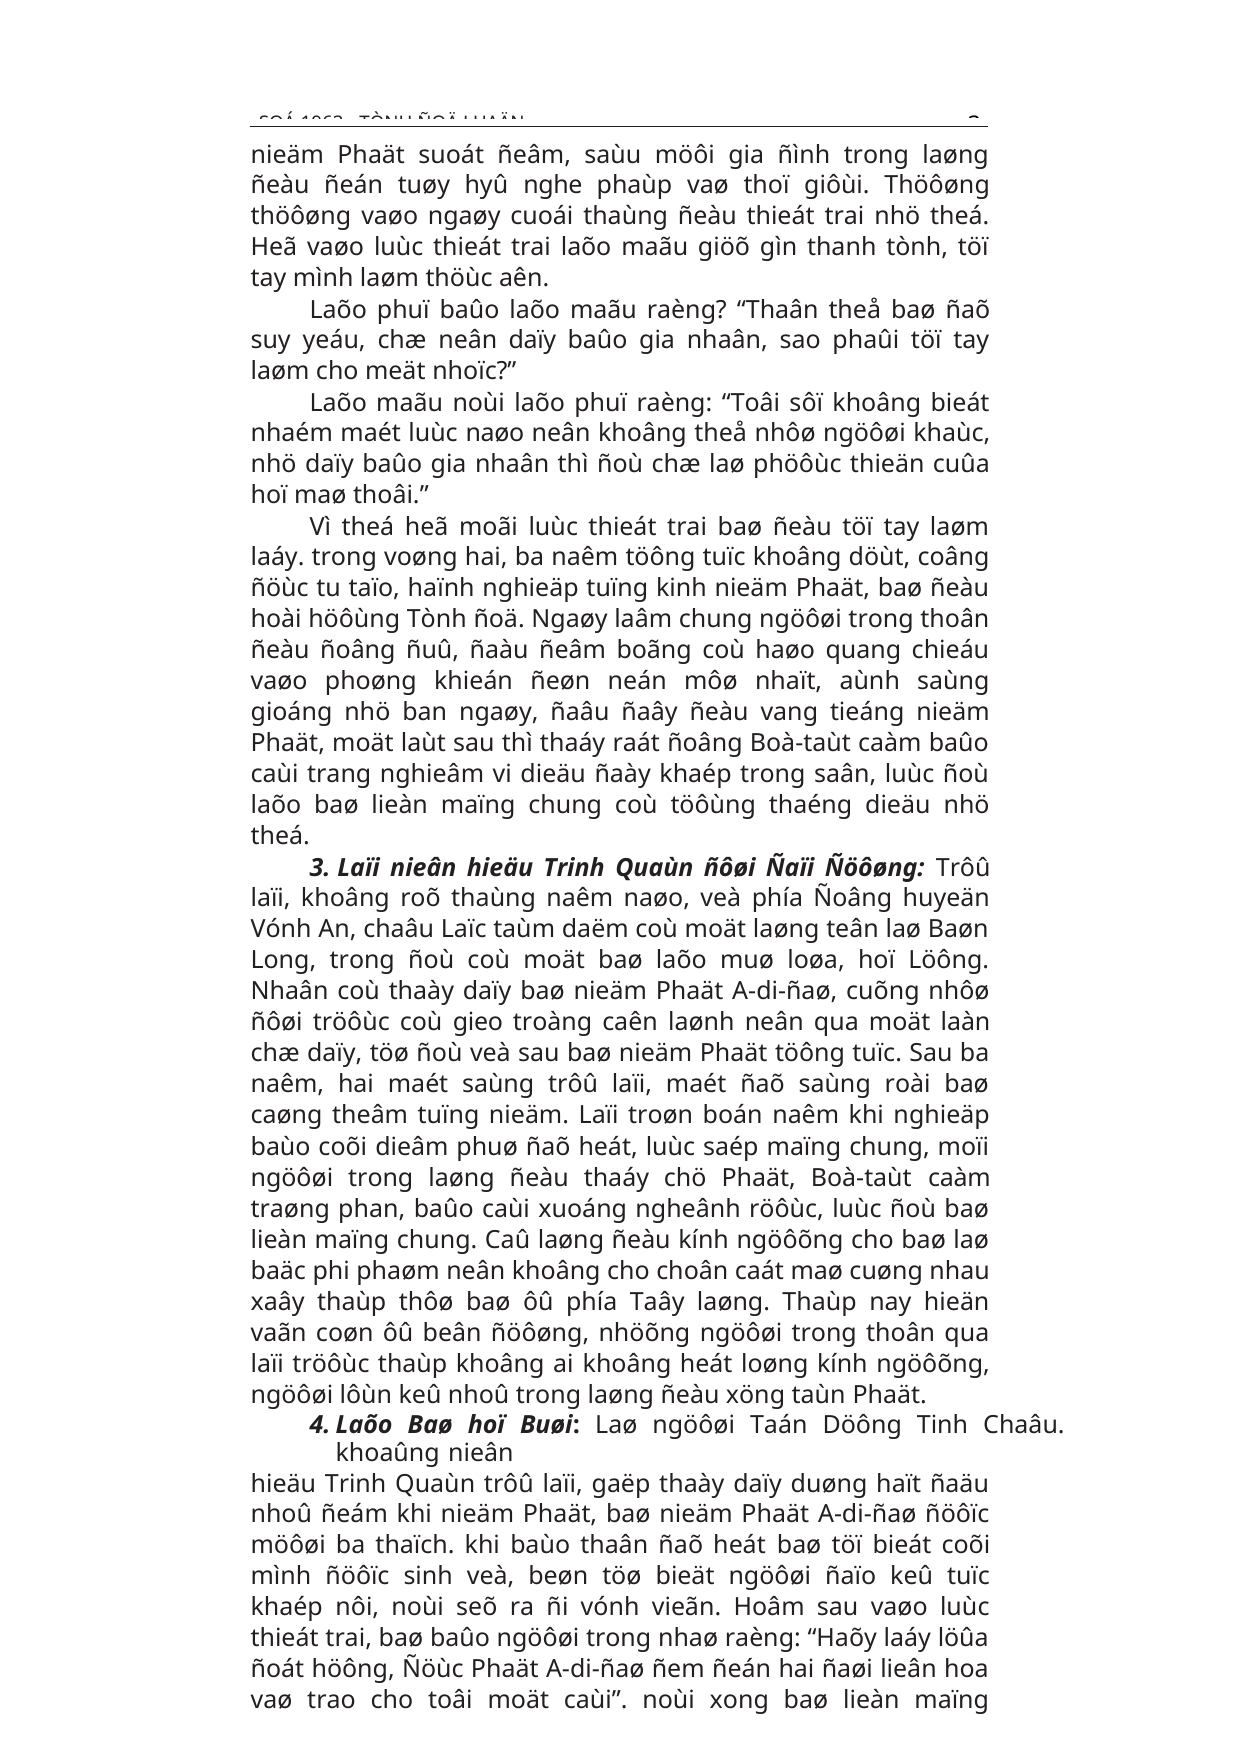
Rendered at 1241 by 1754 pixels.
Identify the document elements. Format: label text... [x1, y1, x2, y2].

text Laõo maãu noùi laõo phuï raèng: “Toâi sôï khoâng bieát nhaém maét luùc naøo neân khoâng theå nhôø ngöôøi khaùc, nhö daïy baûo gia nhaân thì ñoù chæ laø phöôùc thieän cuûa hoï maø thoâi.” [250, 387, 990, 511]
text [250, 1467, 990, 1716]
list Laõo Baø hoï Buøi: Laø ngöôøi Taán Döông Tinh Chaâu. khoaûng nieân [309, 1411, 1065, 1467]
list Laïi nieân hieäu Trinh Quaùn ñôøi Ñaïi Ñöôøng: Trôû laïi, khoâng roõ thaùng naêm naøo, veà phía Ñoâng huyeän Vónh An, chaâu Laïc taùm daëm coù moät laøng teân laø Baøn Long, trong ñoù coù moät baø laõo muø loøa, hoï Löông. Nhaân coù thaày daïy baø nieäm Phaät A-di-ñaø, cuõng nhôø ñôøi tröôùc coù gieo troàng caên laønh neân qua moät laàn chæ daïy, töø ñoù veà sau baø nieäm Phaät töông tuïc. Sau ba naêm, hai maét saùng trôû laïi, maét ñaõ saùng roài baø caøng theâm tuïng nieäm. Laïi troøn boán naêm khi nghieäp baùo coõi dieâm phuø ñaõ heát, luùc saép maïng chung, moïi ngöôøi trong laøng ñeàu thaáy chö Phaät, Boà-taùt caàm traøng phan, baûo caùi xuoáng ngheânh röôùc, luùc ñoù baø lieàn maïng chung. Caû laøng ñeàu kính ngöôõng cho baø laø baäc phi phaøm neân khoâng cho choân caát maø cuøng nhau xaây thaùp thôø baø ôû phía Taây laøng. Thaùp nay hieän vaãn coøn ôû beân ñöôøng, nhöõng ngöôøi trong thoân qua laïi tröôùc thaùp khoâng ai khoâng heát loøng kính ngöôõng, ngöôøi lôùn keû nhoû trong laøng ñeàu xöng taùn Phaät. [250, 852, 990, 1411]
text Vì theá heã moãi luùc thieát trai baø ñeàu töï tay laøm laáy. trong voøng hai, ba naêm töông tuïc khoâng döùt, coâng ñöùc tu taïo, haïnh nghieäp tuïng kinh nieäm Phaät, baø ñeàu hoài höôùng Tònh ñoä. Ngaøy laâm chung ngöôøi trong thoân ñeàu ñoâng ñuû, ñaàu ñeâm boãng coù haøo quang chieáu vaøo phoøng khieán ñeøn neán môø nhaït, aùnh saùng gioáng nhö ban ngaøy, ñaâu ñaây ñeàu vang tieáng nieäm Phaät, moät laùt sau thì thaáy raát ñoâng Boà-taùt caàm baûo caùi trang nghieâm vi dieäu ñaày khaép trong saân, luùc ñoù laõo baø lieàn maïng chung coù töôùng thaéng dieäu nhö theá. [250, 511, 990, 852]
text Laõo phuï baûo laõo maãu raèng? “Thaân theå baø ñaõ suy yeáu, chæ neân daïy baûo gia nhaân, sao phaûi töï tay laøm cho meät nhoïc?” [250, 293, 990, 387]
text nieäm Phaät suoát ñeâm, saùu möôi gia ñình trong laøng ñeàu ñeán tuøy hyû nghe phaùp vaø thoï giôùi. Thöôøng thöôøng vaøo ngaøy cuoái thaùng ñeàu thieát trai nhö theá. Heã vaøo luùc thieát trai laõo maãu giöõ gìn thanh tònh, töï tay mình laøm thöùc aên. [250, 138, 990, 293]
